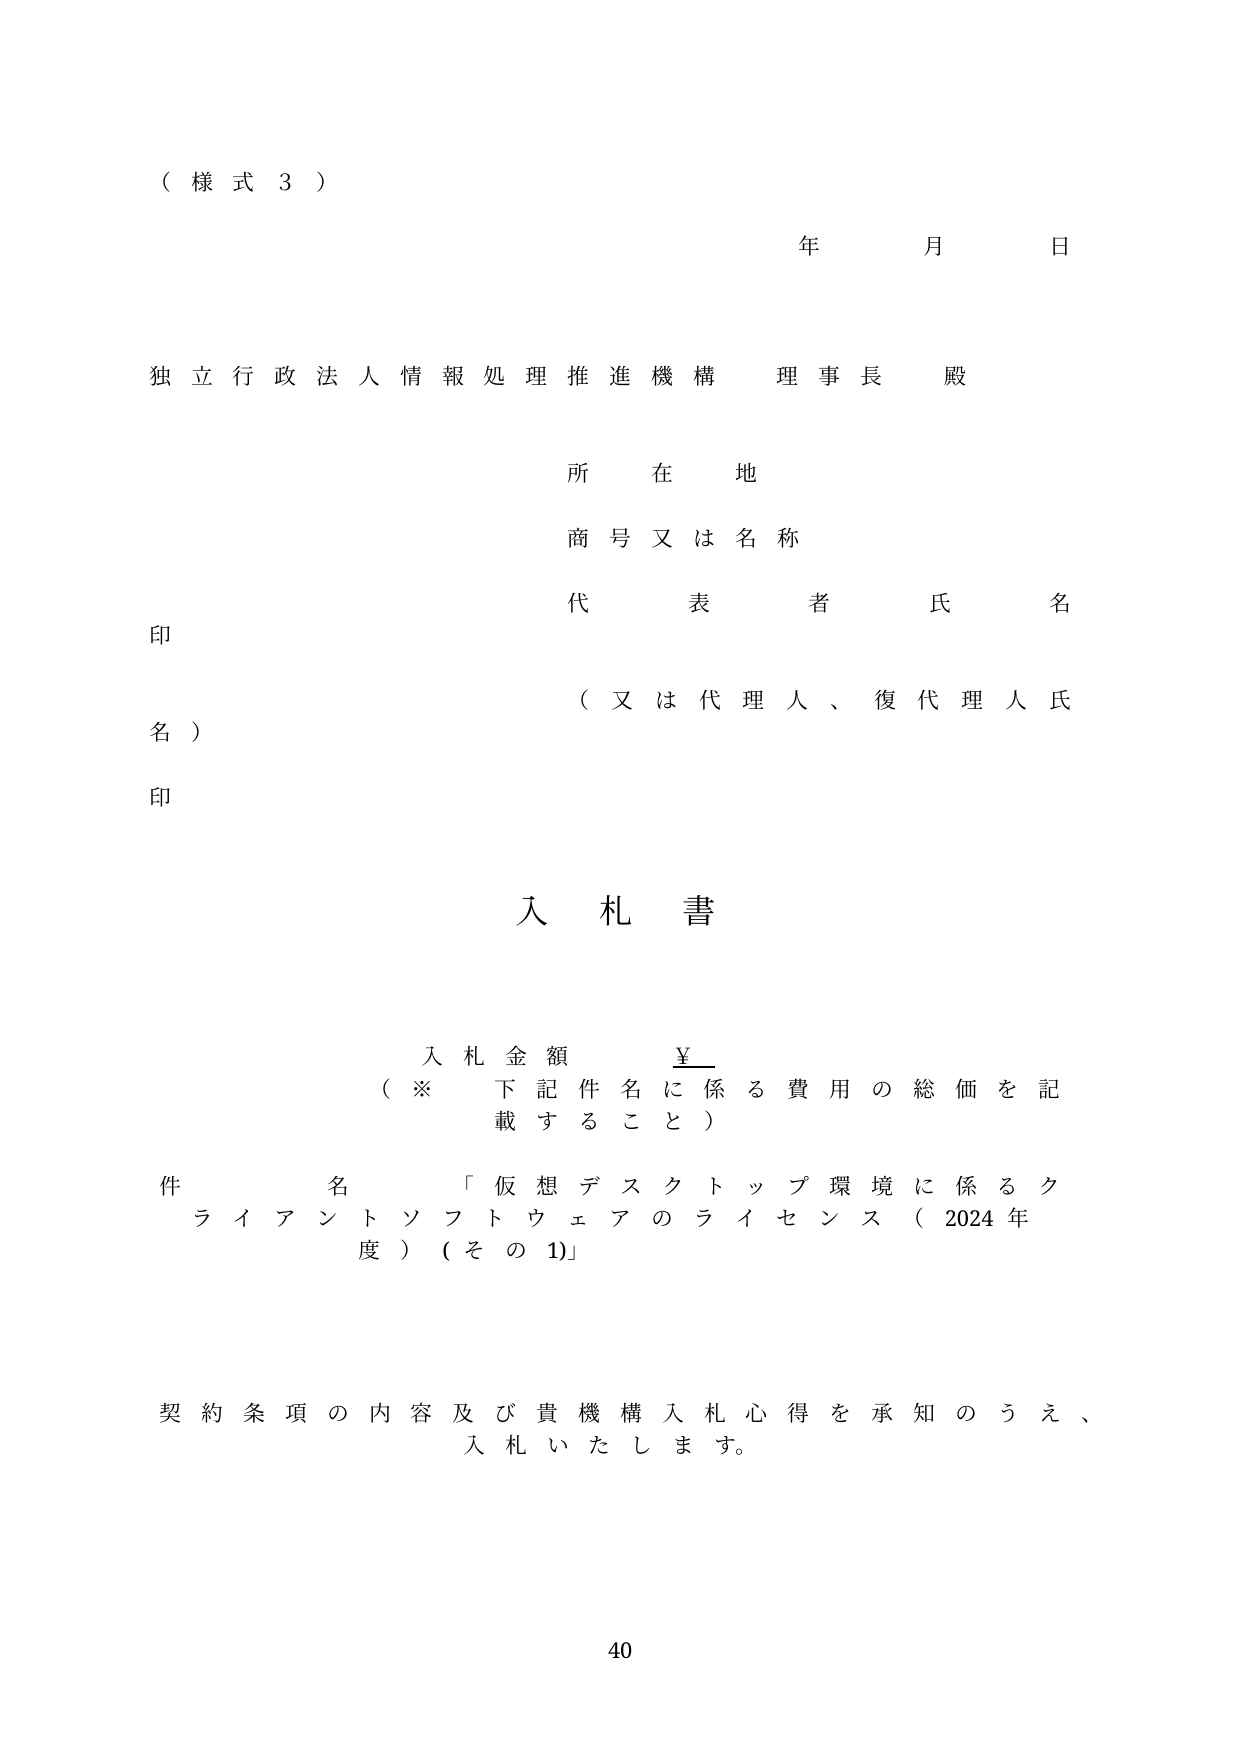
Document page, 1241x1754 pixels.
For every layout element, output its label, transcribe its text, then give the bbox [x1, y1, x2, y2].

text 度）(その1)」 [149, 1233, 1091, 1266]
text （又は代理人、復代理人氏名） [149, 683, 1091, 747]
text 入札金額 ￥ [149, 1039, 1091, 1071]
text 代表者氏名 印 [149, 585, 1091, 650]
text 年 月 日 [149, 229, 1091, 261]
text 契約条項の内容及び貴機構入札心得を承知のうえ、入札いたします。 [149, 1395, 1091, 1460]
text 商号又は名称 [149, 521, 1091, 553]
text （様式３） [149, 164, 1091, 197]
text 件 名 「仮想デスクトップ環境に係るクライアントソフトウェアのライセンス（2024年 [149, 1168, 1091, 1233]
text 所 在 地 [149, 456, 1091, 488]
text （※ 下記件名に係る費用の総価を記載すること） [149, 1071, 1091, 1136]
text 入 札 書 [149, 877, 1091, 942]
text 独立行政法人情報処理推進機構 理事長 殿 [149, 359, 1091, 391]
text 印 [149, 747, 1091, 812]
